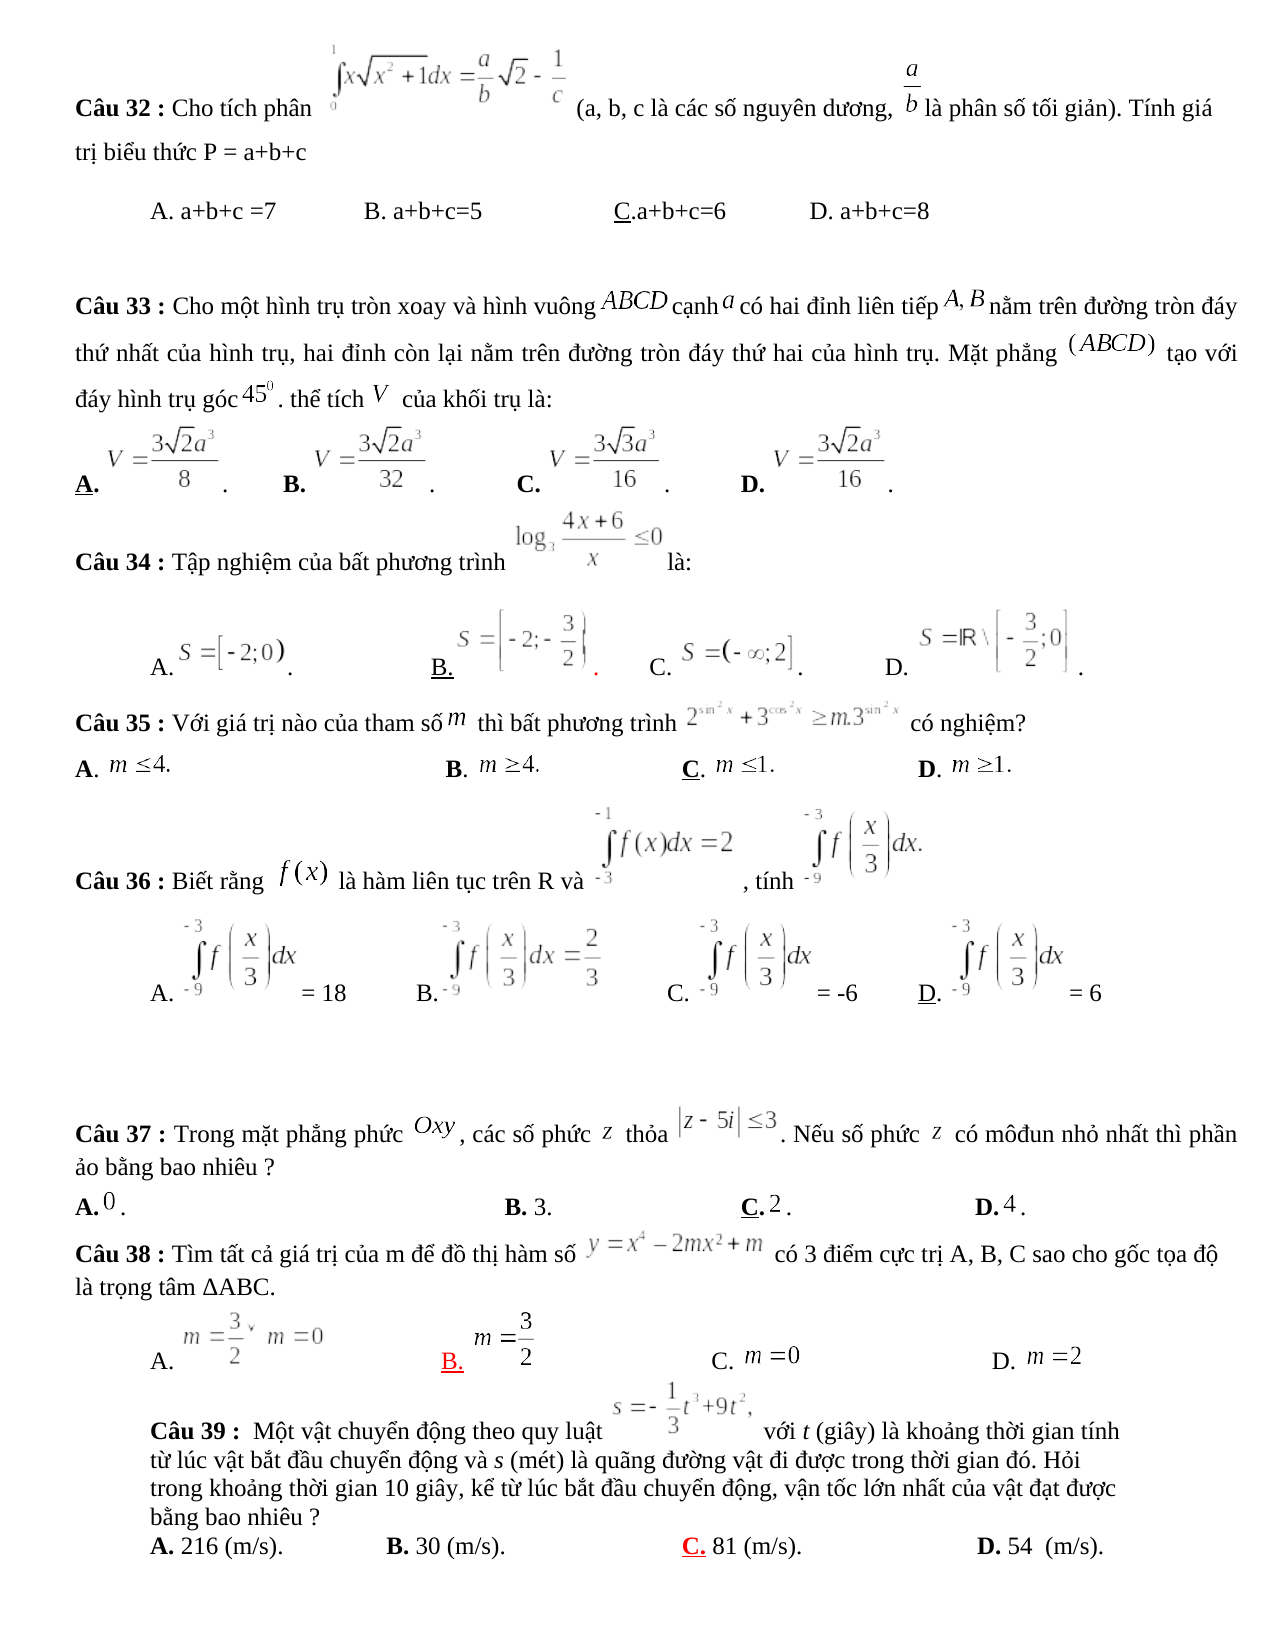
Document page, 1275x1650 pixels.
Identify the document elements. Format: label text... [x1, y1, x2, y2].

text A.. B. 3. C.. D.. [75, 1185, 1237, 1221]
text A. = 18 B. C. = -6 D. = 6 [150, 914, 1125, 1007]
list A. . B. . C. . D. . [75, 421, 1237, 497]
text Câu 37 : Trong mặt phẳng phức , các số phức thỏa . Nếu số phức có môđun nhỏ nhất thì phần ảo bằng bao nhiêu ? [75, 1100, 1237, 1181]
text Câu 36 : Biết rằng là hàm liên tục trên R và , tính [75, 802, 1237, 895]
text A. 216 (m/s). B. 30 (m/s). C. 81 (m/s). D. 54 (m/s). [150, 1531, 1159, 1560]
text A.. B.. C. . D. . [150, 605, 1125, 681]
text Câu 35 : Với giá trị nào của tham số thì bất phương trình có nghiệm? [75, 694, 1237, 737]
text A. B. C. D. [75, 749, 1237, 783]
text Câu 33 : Cho một hình trụ tròn xoay và hình vuôngcạnhcó hai đỉnh liên tiếpnằm trên đường tròn đáy thứ nhất của hình trụ, hai đỉnh còn lại nằm trên đường tròn đáy thứ hai của hình trụ. Mặt phẳng tạo với đáy hình trụ góc. thể tích của khối trụ là: [75, 283, 1237, 413]
list Câu 34 : Tập nghiệm của bất phương trình là: [75, 506, 1237, 576]
text A. a+b+c =7 B. a+b+c=5 C.a+b+c=6 D. a+b+c=8 [150, 196, 1125, 225]
text A. B. C. D. Câu 39 : Một vật chuyển động theo quy luật với t (giây) là khoảng thời gian tính từ lúc vật bắt đầu chuyển động và s (mét) là quãng đường vật đi được trong thời gian đó. Hỏi trong khoảng thời gian 10 giây, kể từ lúc bắt đầu chuyển động, vận tốc lớn nhất của vật đạt được bằng bao nhiêu ? [150, 1305, 1125, 1531]
text Câu 32 : Cho tích phân (a, b, c là các số nguyên dương, là phân số tối giản). Tính giá trị biểu thức P = a+b+c [75, 37, 1237, 165]
text Câu 38 : Tìm tất cả giá trị của m để đồ thị hàm số có 3 điểm cực trị A, B, C sao cho gốc tọa độ là trọng tâm ΔABC. [75, 1225, 1237, 1301]
